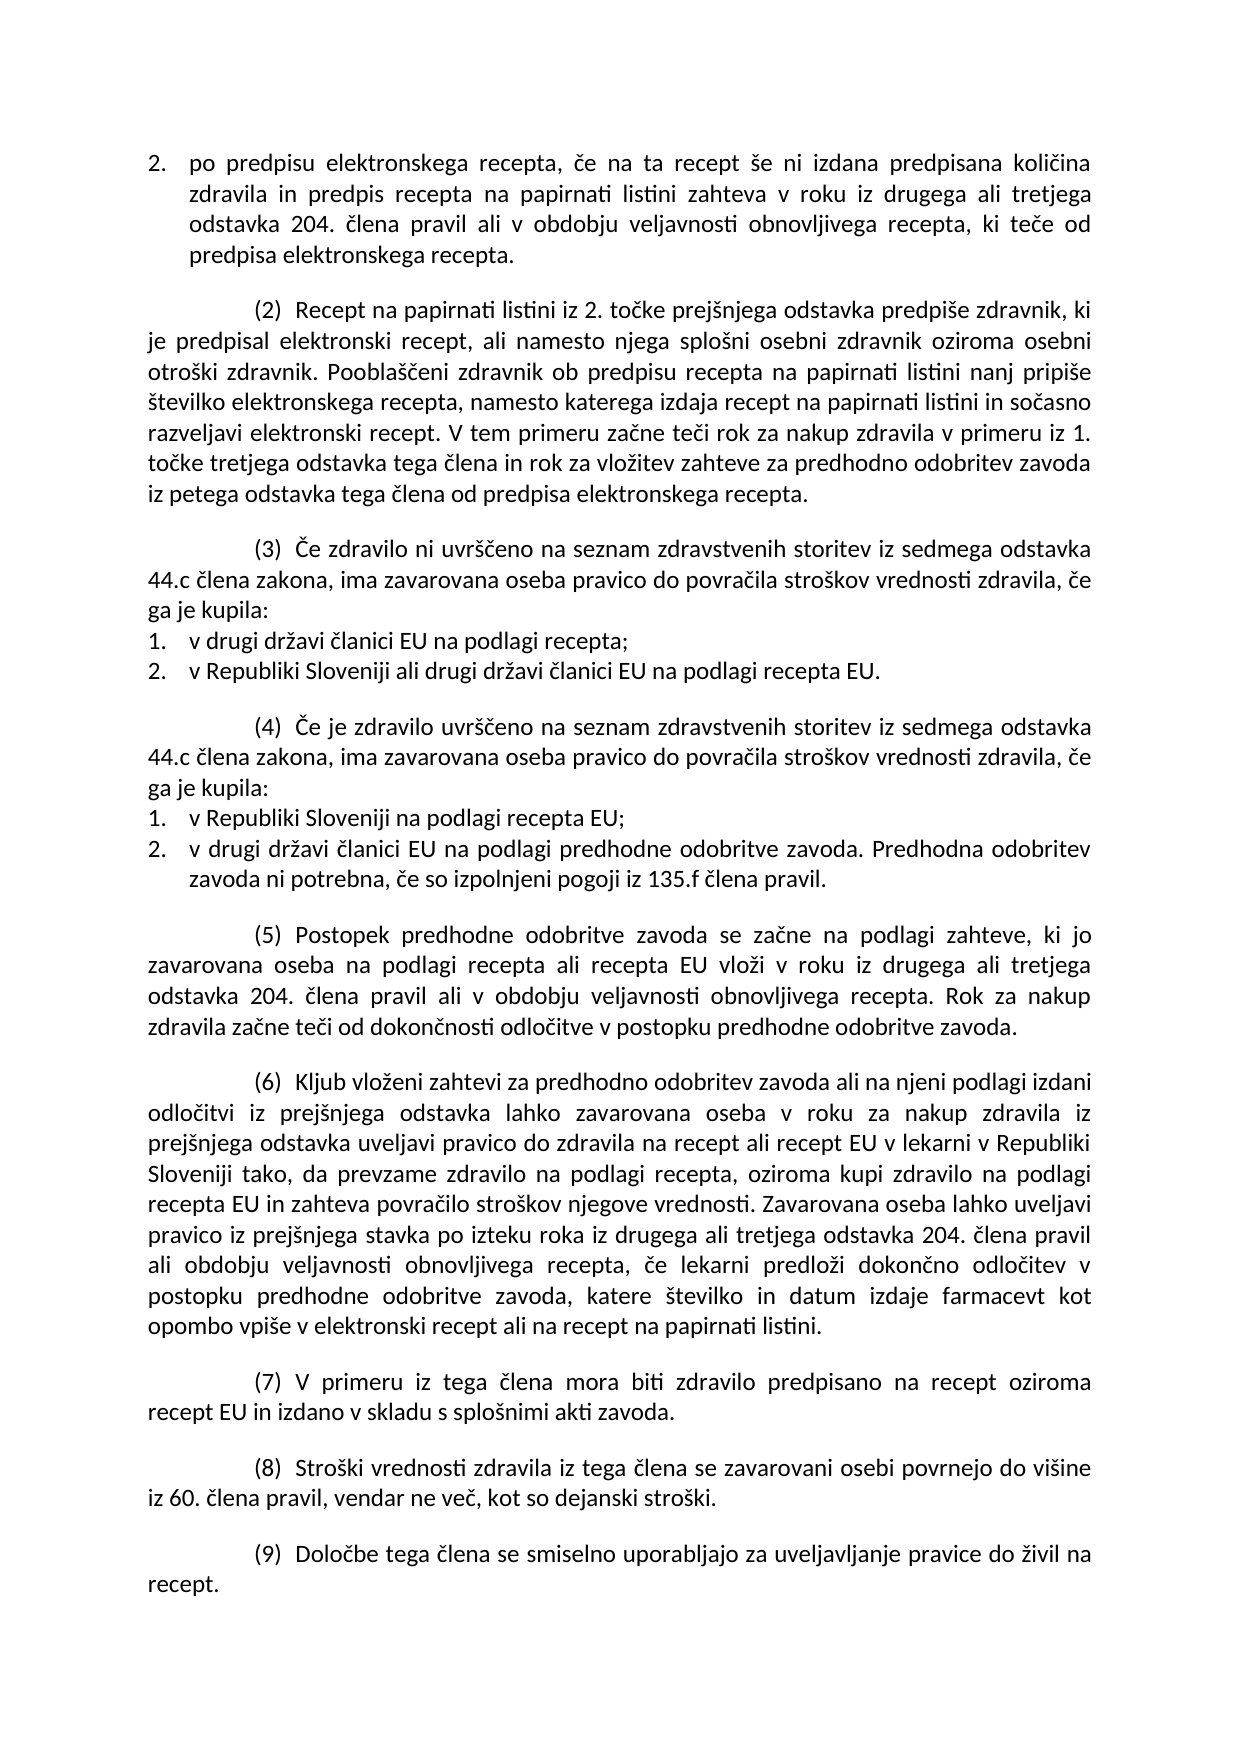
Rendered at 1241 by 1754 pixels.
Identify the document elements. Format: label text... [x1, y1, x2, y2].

text (6) Kljub vloženi zahtevi za predhodno odobritev zavoda ali na njeni podlagi izdani odločitvi iz prejšnjega odstavka lahko zavarovana oseba v roku za nakup zdravila iz prejšnjega odstavka uveljavi pravico do zdravila na recept ali recept EU v lekarni v Republiki Sloveniji tako, da prevzame zdravilo na podlagi recepta, oziroma kupi zdravilo na podlagi recepta EU in zahteva povračilo stroškov njegove vrednosti. Zavarovana oseba lahko uveljavi pravico iz prejšnjega stavka po izteku roka iz drugega ali tretjega odstavka 204. člena pravil ali obdobju veljavnosti obnovljivega recepta, če lekarni predloži dokončno odločitev v postopku predhodne odobritve zavoda, katere številko in datum izdaje farmacevt kot opombo vpiše v elektronski recept ali na recept na papirnati listini. [148, 1066, 1093, 1341]
text (5) Postopek predhodne odobritve zavoda se začne na podlagi zahteve, ki jo zavarovana oseba na podlagi recepta ali recepta EU vloži v roku iz drugega ali tretjega odstavka 204. člena pravil ali v obdobju veljavnosti obnovljivega recepta. Rok za nakup zdravila začne teči od dokončnosti odločitve v postopku predhodne odobritve zavoda. [148, 919, 1093, 1041]
list v Republiki Sloveniji na podlagi recepta EU; [148, 802, 1093, 833]
list v drugi državi članici EU na podlagi recepta; [148, 625, 1093, 655]
text (7) V primeru iz tega člena mora biti zdravilo predpisano na recept oziroma recept EU in izdano v skladu s splošnimi akti zavoda. [148, 1366, 1093, 1427]
list v Republiki Sloveniji ali drugi državi članici EU na podlagi recepta EU. [148, 655, 1093, 686]
text (3) Če zdravilo ni uvrščeno na seznam zdravstvenih storitev iz sedmega odstavka 44.c člena zakona, ima zavarovana oseba pravico do povračila stroškov vrednosti zdravila, če ga je kupila: [148, 533, 1093, 625]
text (9) Določbe tega člena se smiselno uporabljajo za uveljavljanje pravice do živil na recept. [148, 1538, 1093, 1599]
text (2) Recept na papirnati listini iz 2. točke prejšnjega odstavka predpiše zdravnik, ki je predpisal elektronski recept, ali namesto njega splošni osebni zdravnik oziroma osebni otroški zdravnik. Pooblaščeni zdravnik ob predpisu recepta na papirnati listini nanj pripiše številko elektronskega recepta, namesto katerega izdaja recept na papirnati listini in sočasno razveljavi elektronski recept. V tem primeru začne teči rok za nakup zdravila v primeru iz 1. točke tretjega odstavka tega člena in rok za vložitev zahteve za predhodno odobritev zavoda iz petega odstavka tega člena od predpisa elektronskega recepta. [148, 295, 1093, 508]
text (8) Stroški vrednosti zdravila iz tega člena se zavarovani osebi povrnejo do višine iz 60. člena pravil, vendar ne več, kot so dejanski stroški. [148, 1452, 1093, 1513]
text (4) Če je zdravilo uvrščeno na seznam zdravstvenih storitev iz sedmega odstavka 44.c člena zakona, ima zavarovana oseba pravico do povračila stroškov vrednosti zdravila, če ga je kupila: [148, 711, 1093, 802]
list v drugi državi članici EU na podlagi predhodne odobritve zavoda. Predhodna odobritev zavoda ni potrebna, če so izpolnjeni pogoji iz 135.f člena pravil. [148, 833, 1093, 894]
list po predpisu elektronskega recepta, če na ta recept še ni izdana predpisana količina zdravila in predpis recepta na papirnati listini zahteva v roku iz drugega ali tretjega odstavka 204. člena pravil ali v obdobju veljavnosti obnovljivega recepta, ki teče od predpisa elektronskega recepta. [148, 148, 1093, 270]
